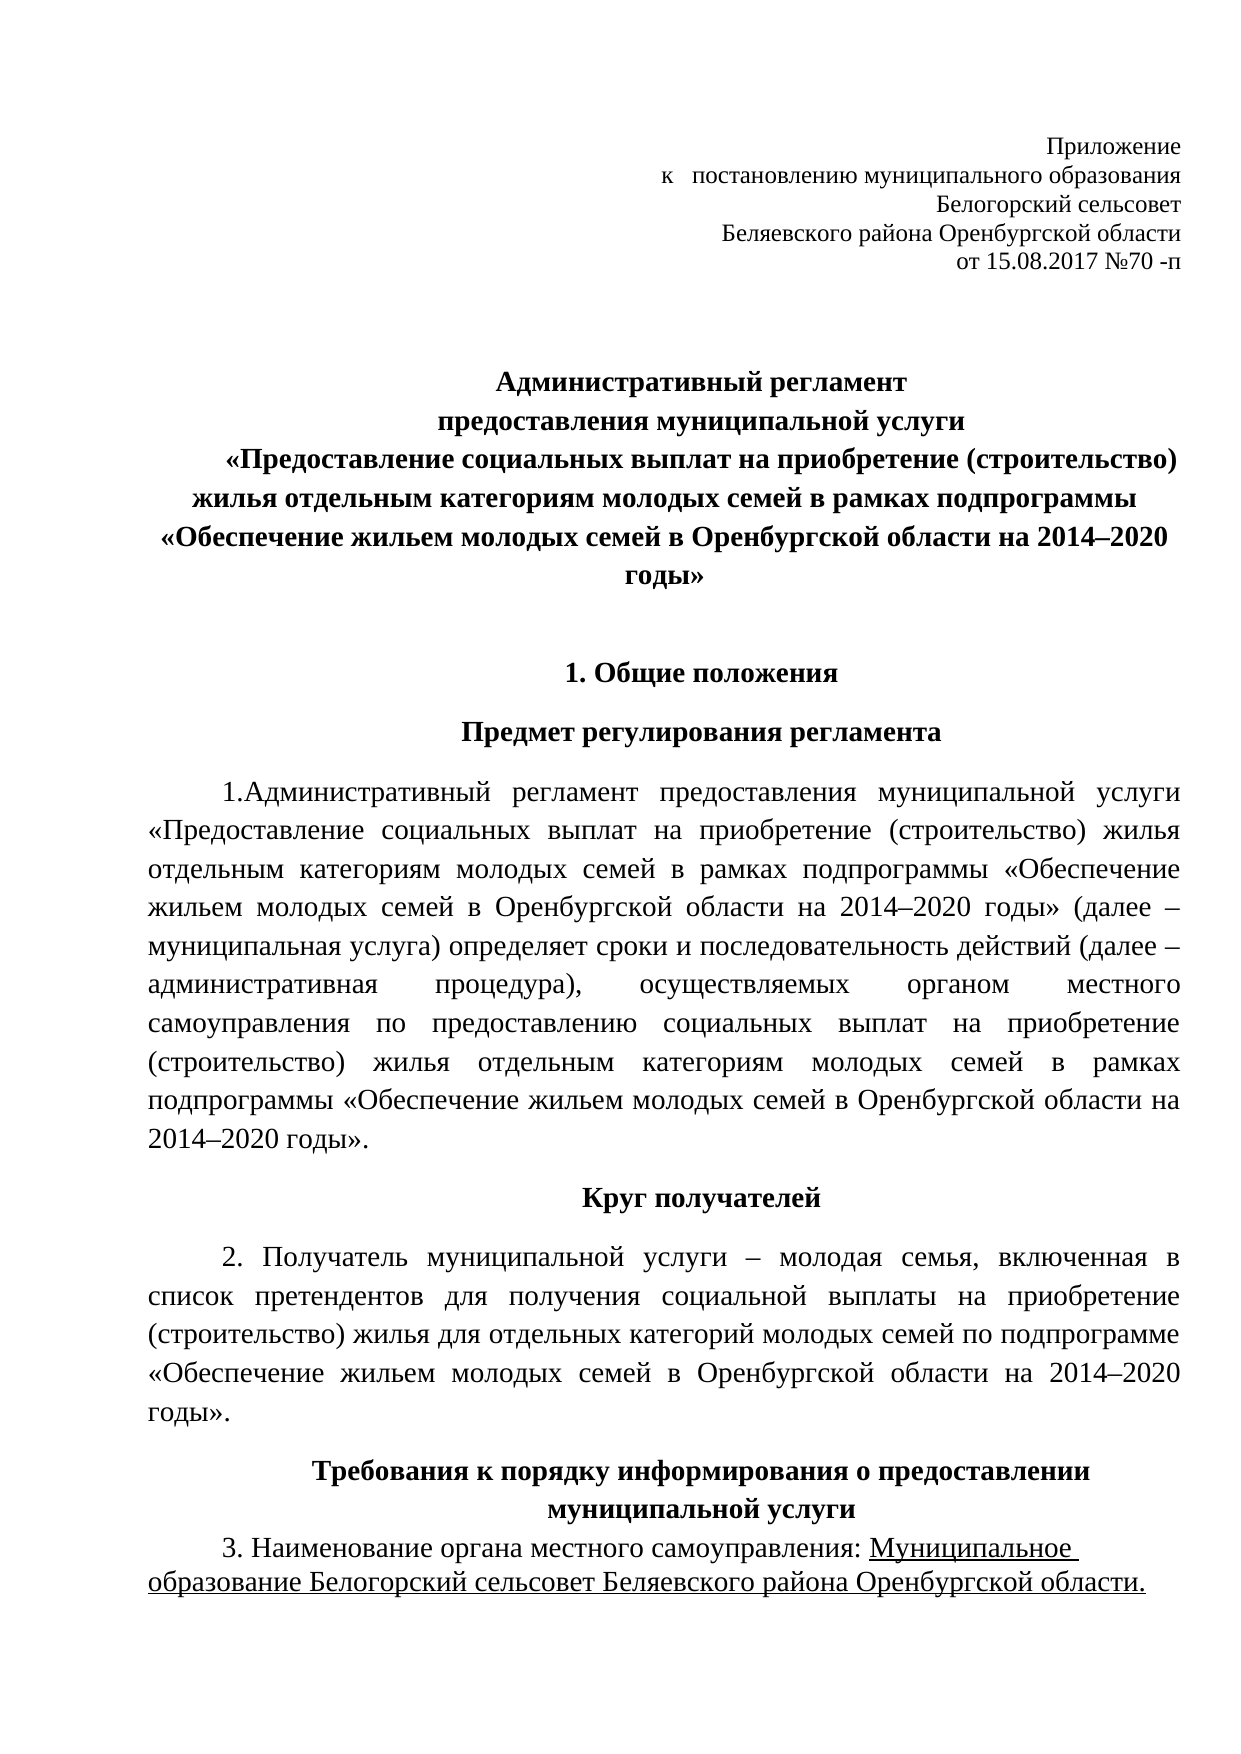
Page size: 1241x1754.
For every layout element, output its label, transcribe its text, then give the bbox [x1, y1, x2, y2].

text Требования к порядку информирования о предоставлении [148, 1453, 1181, 1487]
text 1. Общие положения [148, 655, 1181, 689]
text 1.Административный регламент предоставления муниципальной услуги «Предоставление социальных выплат на приобретение (строительство) жилья отдельным категориям молодых семей в рамках подпрограммы «Обеспечение жильем молодых семей в Оренбургской области на 2014–2020 годы» (далее – муниципальная услуга) определяет сроки и последовательность действий (далее – административная процедура), осуществляемых органом местного самоуправления по предоставлению социальных выплат на приобретение (строительство) жилья отдельным категориям молодых семей в рамках подпрограммы «Обеспечение жильем молодых семей в Оренбургской области на 2014–2020 годы». [148, 774, 1181, 1154]
text 2. Получатель муниципальной услуги – молодая семья, включенная в список претендентов для получения социальной выплаты на приобретение (строительство) жилья для отдельных категорий молодых семей по подпрограмме «Обеспечение жильем молодых семей в Оренбургской области на 2014–2020 годы». [148, 1239, 1181, 1427]
text муниципальной услуги [148, 1492, 1181, 1525]
text от 15.08.2017 №70 -п [148, 246, 1181, 275]
text Приложение [148, 131, 1181, 160]
text к постановлению муниципального образования Белогорский сельсовет [148, 160, 1181, 218]
text предоставления муниципальной услуги [148, 403, 1181, 437]
text 3. Наименование органа местного самоуправления: Муниципальное образование Белогорский сельсовет Беляевского района Оренбургской области. [148, 1530, 1181, 1597]
text «Предоставление социальных выплат на приобретение (строительство) жилья отдельным категориям молодых семей в рамках подпрограммы «Обеспечение жильем молодых семей в Оренбургской области на 2014–2020 годы» [148, 442, 1181, 591]
text Круг получателей [148, 1180, 1181, 1214]
text Беляевского района Оренбургской области [148, 218, 1181, 246]
text Предмет регулирования регламента [148, 714, 1181, 748]
text Административный регламент [148, 364, 1181, 398]
